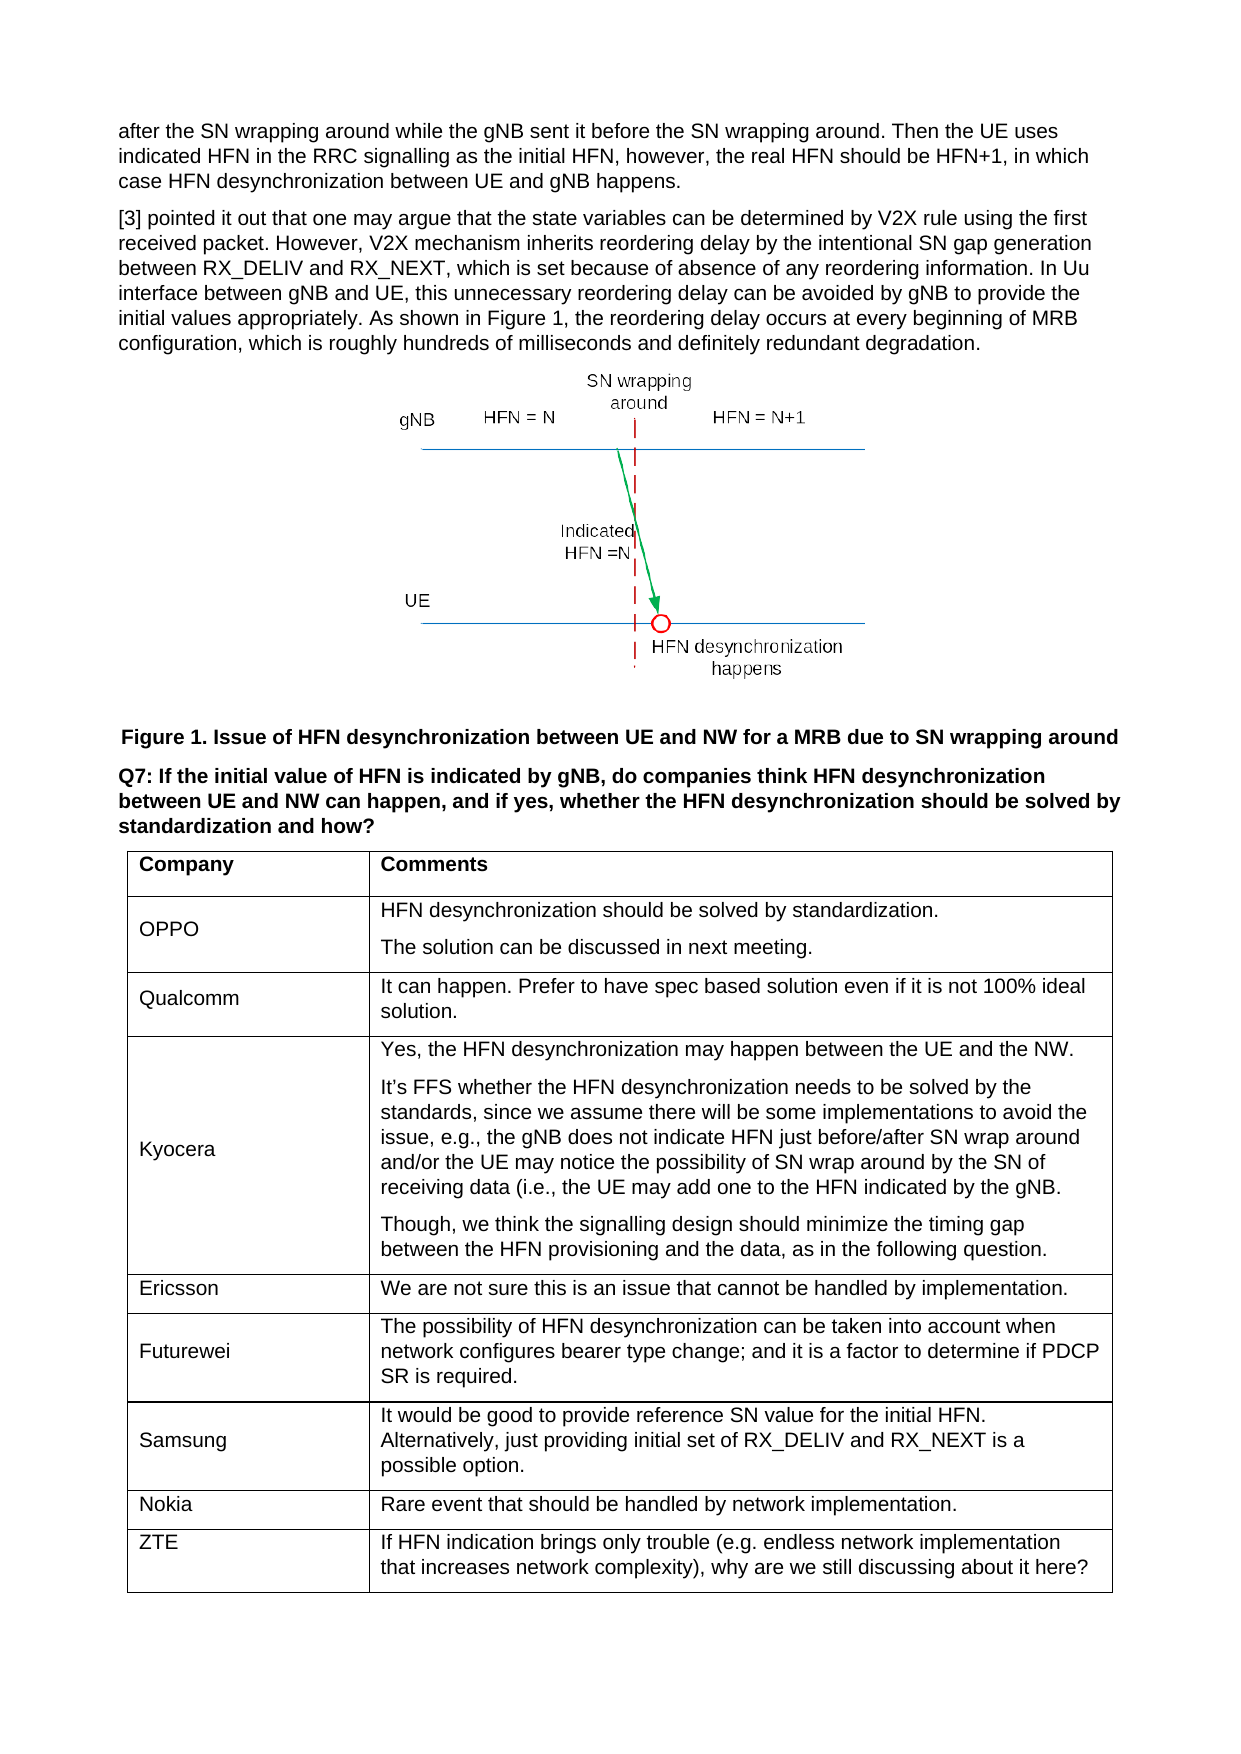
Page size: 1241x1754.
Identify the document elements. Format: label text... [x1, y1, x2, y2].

table_cell Kyocera [128, 1037, 369, 1274]
table_header Company [128, 852, 369, 896]
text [118, 118, 1122, 193]
table_cell Nokia [128, 1491, 369, 1528]
table_cell Futurewei [128, 1314, 369, 1401]
text Q7: If the initial value of HFN is indicated by gNB, do companies think HFN desynchronization between UE and NW can happen, and if yes, whether the HFN desynchronization should be solved by standardization and how? [118, 763, 1122, 838]
table_cell It would be good to provide reference SN value for the initial HFN. Alternatively, just providing initial set of RX_DELIV and RX_NEXT is a possible option. [370, 1403, 1112, 1490]
table_cell The possibility of HFN desynchronization can be taken into account when network configures bearer type change; and it is a factor to determine if PDCP SR is required. [370, 1314, 1112, 1401]
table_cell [370, 1530, 1112, 1592]
table_cell Ericsson [128, 1275, 369, 1313]
table_cell ZTE [128, 1530, 369, 1592]
table_cell Samsung [128, 1403, 369, 1490]
table_cell Rare event that should be handled by network implementation. [370, 1491, 1112, 1528]
table_cell Qualcomm [128, 973, 369, 1036]
table_cell Yes, the HFN desynchronization may happen between the UE and the NW. It’s FFS whether the HFN desynchronization needs to be solved by the standards, since we assume there will be some implementations to avoid the issue, e.g., the gNB does not indicate HFN just before/after SN wrap around and/or the UE may notice the possibility of SN wrap around by the SN of receiving data (i.e., the UE may add one to the HFN indicated by the gNB. Though, we think the signalling design should minimize the timing gap between the HFN provisioning and the data, as in the following question. [370, 1037, 1112, 1274]
table_header Comments [370, 852, 1112, 896]
text [3] pointed it out that one may argue that the state variables can be determined by V2X rule using the first received packet. However, V2X mechanism inherits reordering delay by the intentional SN gap generation between RX_DELIV and RX_NEXT, which is set because of absence of any reordering information. In Uu interface between gNB and UE, this unnecessary reordering delay can be avoided by gNB to provide the initial values appropriately. As shown in Figure 1, the reordering delay occurs at every beginning of MRB configuration, which is roughly hundreds of milliseconds and definitely redundant degradation. [118, 206, 1122, 356]
table_cell HFN desynchronization should be solved by standardization. The solution can be discussed in next meeting. [370, 897, 1112, 972]
table_cell OPPO [128, 897, 369, 972]
table_cell It can happen. Prefer to have spec based solution even if it is not 100% ideal solution. [370, 973, 1112, 1036]
text Figure 1. Issue of HFN desynchronization between UE and NW for a MRB due to SN wrapping around [118, 725, 1122, 749]
table_cell We are not sure this is an issue that cannot be handled by implementation. [370, 1275, 1112, 1313]
